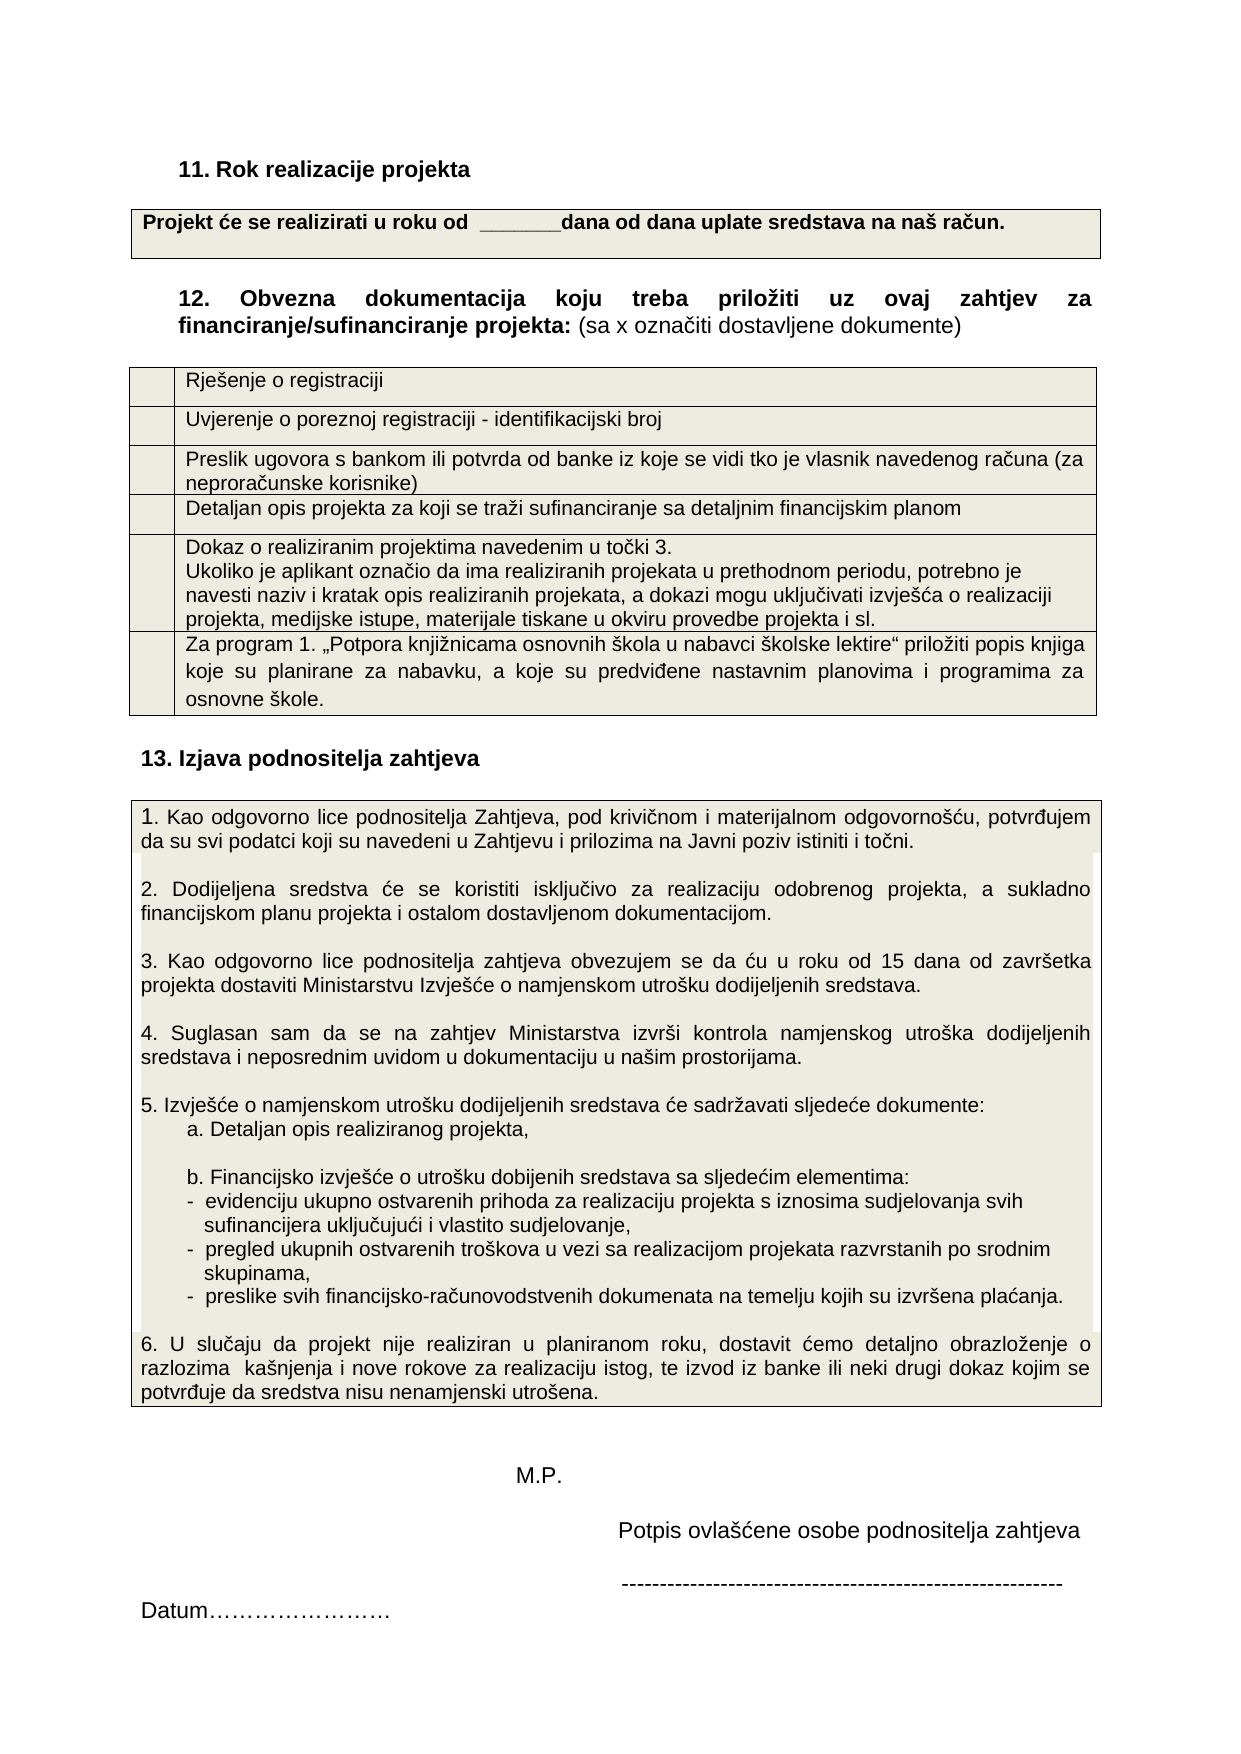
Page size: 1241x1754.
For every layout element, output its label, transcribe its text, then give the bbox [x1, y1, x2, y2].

text 1. Kao odgovorno lice podnositelja Zahtjeva, pod krivičnom i materijalnom odgovornošću, potvrđujem da su svi podatci koji su navedeni u Zahtjevu i prilozima na Javni poziv istiniti i točni. [132, 801, 1101, 853]
table_cell Preslik ugovora s bankom ili potvrda od banke iz koje se vidi tko je vlasnik navedenog računa (za neproračunske korisnike) [175, 446, 1096, 494]
text 3. Kao odgovorno lice podnositelja zahtjeva obvezujem se da ću u roku od 15 dana od završetka projekta dostaviti Ministarstvu Izvješće o namjenskom utrošku dodijeljenih sredstava. [141, 949, 1093, 997]
text 6. U slučaju da projekt nije realiziran u planiranom roku, dostavit ćemo detaljno obrazloženje o razlozima kašnjenja i nove rokove za realizaciju istog, te izvod iz banke ili neki drugi dokaz kojim se potvrđuje da sredstva nisu nenamjenski utrošena. [132, 1329, 1101, 1406]
text M.P. [441, 1462, 1093, 1489]
list Rok realizacije projekta [178, 156, 1093, 182]
table_header Rješenje o registraciji [175, 368, 1096, 406]
table_cell [130, 446, 174, 494]
text b. Financijsko izvješće o utrošku dobijenih sredstava sa sljedećim elementima: [141, 1164, 1093, 1188]
table_cell Dokaz o realiziranim projektima navedenim u točki 3. Ukoliko je aplikant označio da ima realiziranih projekata u prethodnom periodu, potrebno je navesti naziv i kratak opis realiziranih projekata, a dokazi mogu uključivati izvješća o realizaciji projekta, medijske istupe, materijale tiskane u okviru provedbe projekta i sl. [175, 535, 1096, 631]
text skupinama, [141, 1260, 1093, 1284]
text 5. Izvješće o namjenskom utrošku dodijeljenih sredstava će sadržavati sljedeće dokumente: [141, 1093, 1093, 1117]
text 13. Izjava podnositelja zahtjeva [141, 744, 1093, 771]
text - preslike svih financijsko-računovodstvenih dokumenata na temelju kojih su izvršena plaćanja. [141, 1284, 1093, 1308]
table_cell [130, 535, 174, 631]
table_cell [130, 632, 174, 715]
text 12. Obvezna dokumentacija koju treba priložiti uz ovaj zahtjev za financiranje/sufinanciranje projekta: (sa x označiti dostavljene dokumente) [178, 285, 1093, 338]
text 4. Suglasan sam da se na zahtjev Ministarstva izvrši kontrola namjenskog utroška dodijeljenih sredstava i neposrednim uvidom u dokumentaciju u našim prostorijama. [141, 1021, 1093, 1069]
table_cell [130, 407, 174, 445]
text - pregled ukupnih ostvarenih troškova u vezi sa realizacijom projekata razvrstanih po srodnim [141, 1236, 1093, 1260]
text Datum…………………… [141, 1597, 1093, 1623]
text sufinancijera uključujući i vlastito sudjelovanje, [141, 1212, 1093, 1236]
table_header [130, 368, 174, 406]
table_cell Uvjerenje o poreznoj registraciji - identifikacijski broj [175, 407, 1096, 445]
table_cell [130, 495, 174, 534]
text a. Detaljan opis realiziranog projekta, [141, 1117, 1093, 1141]
table_header Projekt će se realizirati u roku od _______dana od dana uplate sredstava na naš račun. [132, 210, 1100, 258]
text ---------------------------------------------------------- [141, 1570, 1093, 1597]
text Potpis ovlašćene osobe podnositelja zahtjeva [141, 1517, 1093, 1544]
table_cell Detaljan opis projekta za koji se traži sufinanciranje sa detaljnim financijskim planom [175, 495, 1096, 534]
text - evidenciju ukupno ostvarenih prihoda za realizaciju projekta s iznosima sudjelovanja svih [141, 1188, 1093, 1212]
table_cell Za program 1. „Potpora knjižnicama osnovnih škola u nabavci školske lektire“ priložiti popis knjiga koje su planirane za nabavku, a koje su predviđene nastavnim planovima i programima za osnovne škole. [175, 632, 1096, 715]
text 2. Dodijeljena sredstva će se koristiti isključivo za realizaciju odobrenog projekta, a sukladno financijskom planu projekta i ostalom dostavljenom dokumentacijom. [141, 877, 1093, 925]
